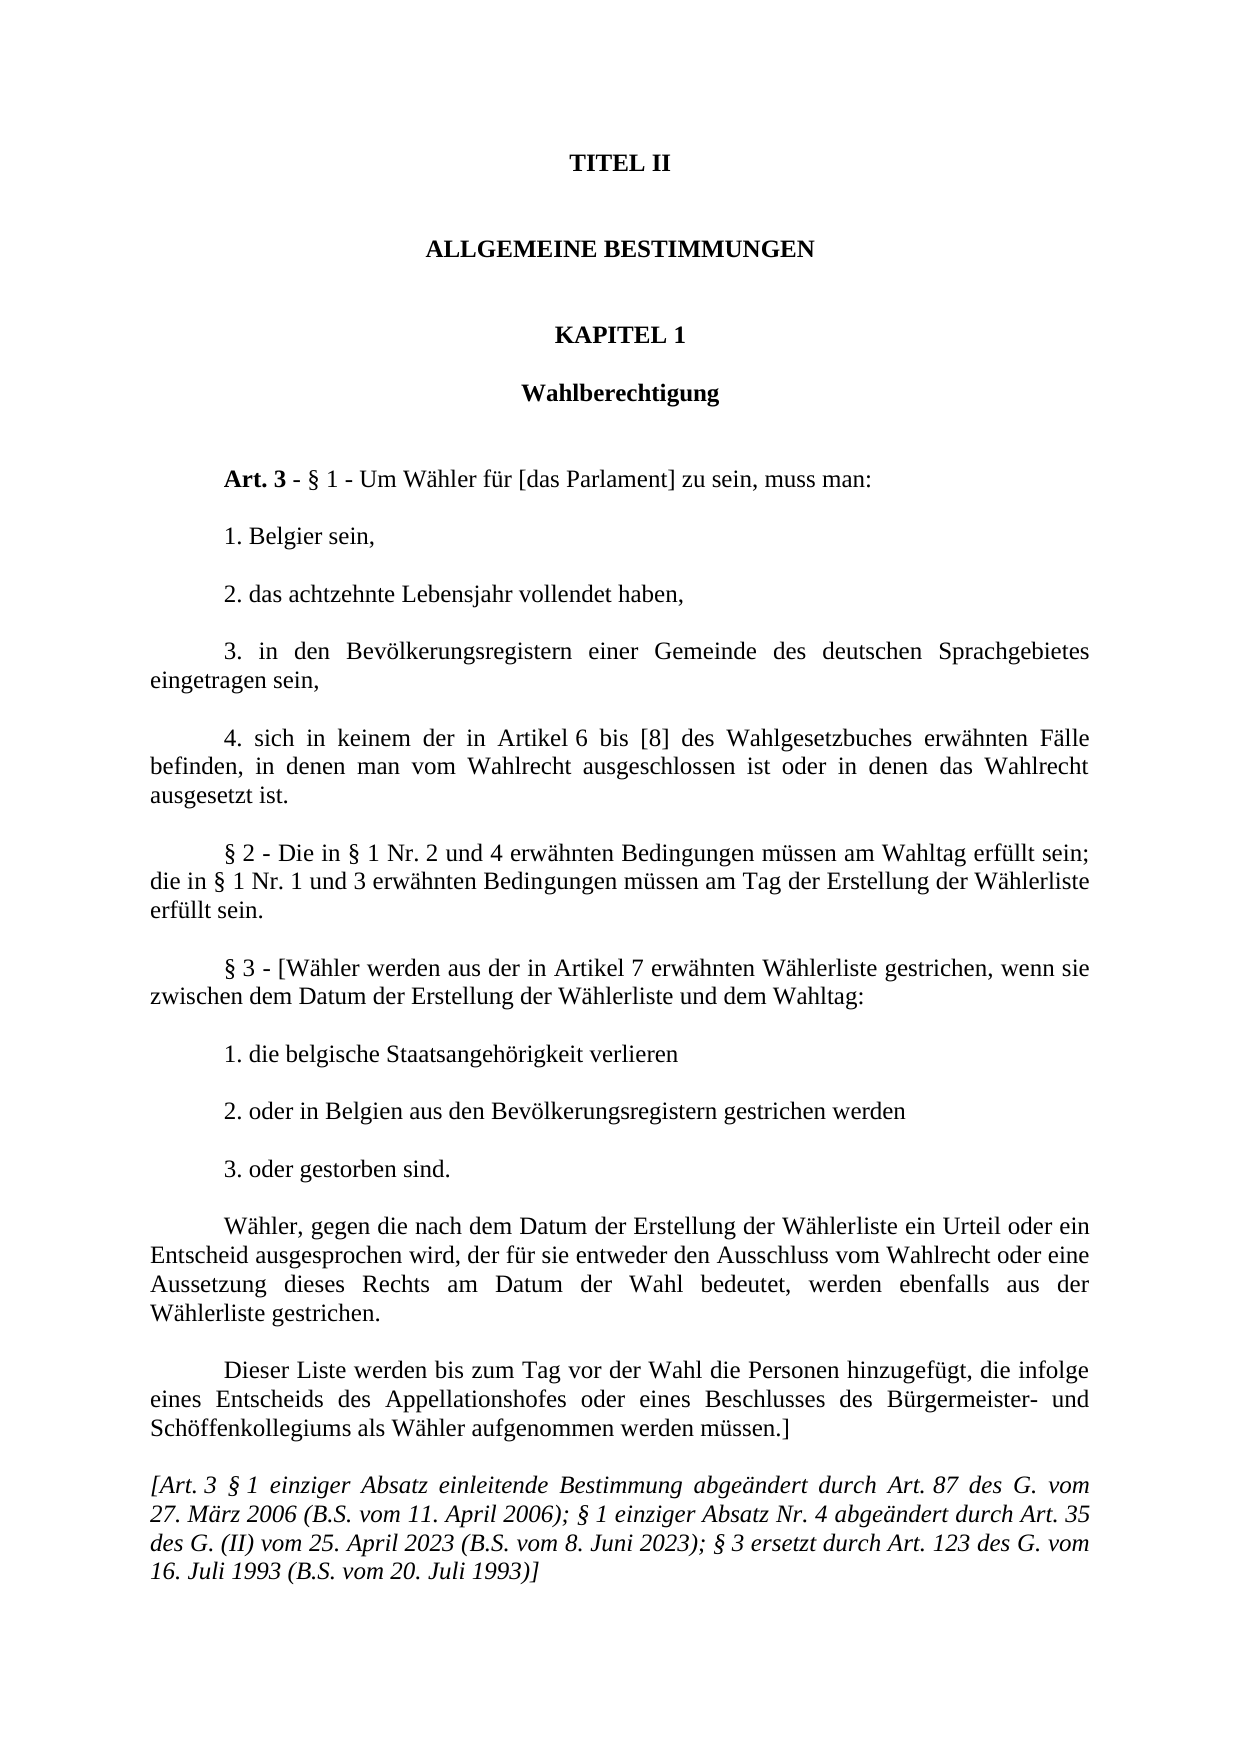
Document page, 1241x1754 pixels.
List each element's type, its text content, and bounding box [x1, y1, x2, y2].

text 4. sich in keinem der in Artikel 6 bis [8] des Wahlgesetzbuches erwähnten Fälle befinden, in denen man vom Wahlrecht ausgeschlossen ist oder in denen das Wahlrecht ausgesetzt ist. [150, 723, 1090, 809]
text Wähler, gegen die nach dem Datum der Erstellung der Wählerliste ein Urteil oder ein Entscheid ausgesprochen wird, der für sie entweder den Ausschluss vom Wahlrecht oder eine Aussetzung dieses Rechts am Datum der Wahl bedeutet, werden ebenfalls aus der Wählerliste gestrichen. [150, 1211, 1090, 1326]
text 2. das achtzehnte Lebensjahr vollendet haben, [150, 579, 1090, 608]
text KAPITEL 1 [150, 320, 1090, 349]
text 2. oder in Belgien aus den Bevölkerungsregistern gestrichen werden [150, 1096, 1090, 1125]
text 1. die belgische Staatsangehörigkeit verlieren [150, 1039, 1090, 1068]
text ALLGEMEINE BESTIMMUNGEN [150, 234, 1090, 263]
text § 2 - Die in § 1 Nr. 2 und 4 erwähnten Bedingungen müssen am Wahltag erfüllt sein; die in § 1 Nr. 1 und 3 erwähnten Bedingungen müssen am Tag der Erstellung der Wählerliste erfüllt sein. [150, 838, 1090, 924]
text den Bevölkerungsregistern einer Gemeinde des deutschen Sprachgebietes eingetragen sein, [150, 636, 1090, 694]
text Dieser Liste werden bis zum Tag vor der Wahl die Personen hinzugefügt, die infolge eines Entscheids des Appellationshofes oder eines Beschlusses des Bürgermeister- und Schöffenkollegiums als Wähler aufgenommen werden müssen.] [150, 1355, 1090, 1441]
text 3. oder gestorben sind. [150, 1154, 1090, 1183]
text Art. 3 - § 1 - Um Wähler für [das Parlament] zu sein, muss man: [150, 464, 1090, 493]
text 1. Belgier sein, [150, 521, 1090, 550]
text TITEL II [150, 148, 1090, 176]
text Wahlberechtigung [150, 378, 1090, 406]
text § 3 - [Wähler werden aus der in Artikel 7 erwähnten Wählerliste gestrichen, wenn sie zwischen dem Datum der Erstellung der Wählerliste und dem Wahltag: [150, 953, 1090, 1010]
text [Art. 3 § 1 einziger Absatz einleitende Bestimmung abgeändert durch Art. 87 des G. vom 27. März 2006 (B.S. vom 11. April 2006); § 1 einziger Absatz Nr. 4 abgeändert durch Art. 35 des G. (II) vom 25. April 2023 (B.S. vom 8. Juni 2023); § 3 ersetzt durch Art. 123 des G. vom 16. Juli 1993 (B.S. vom 20. Juli 1993)] [150, 1470, 1090, 1585]
